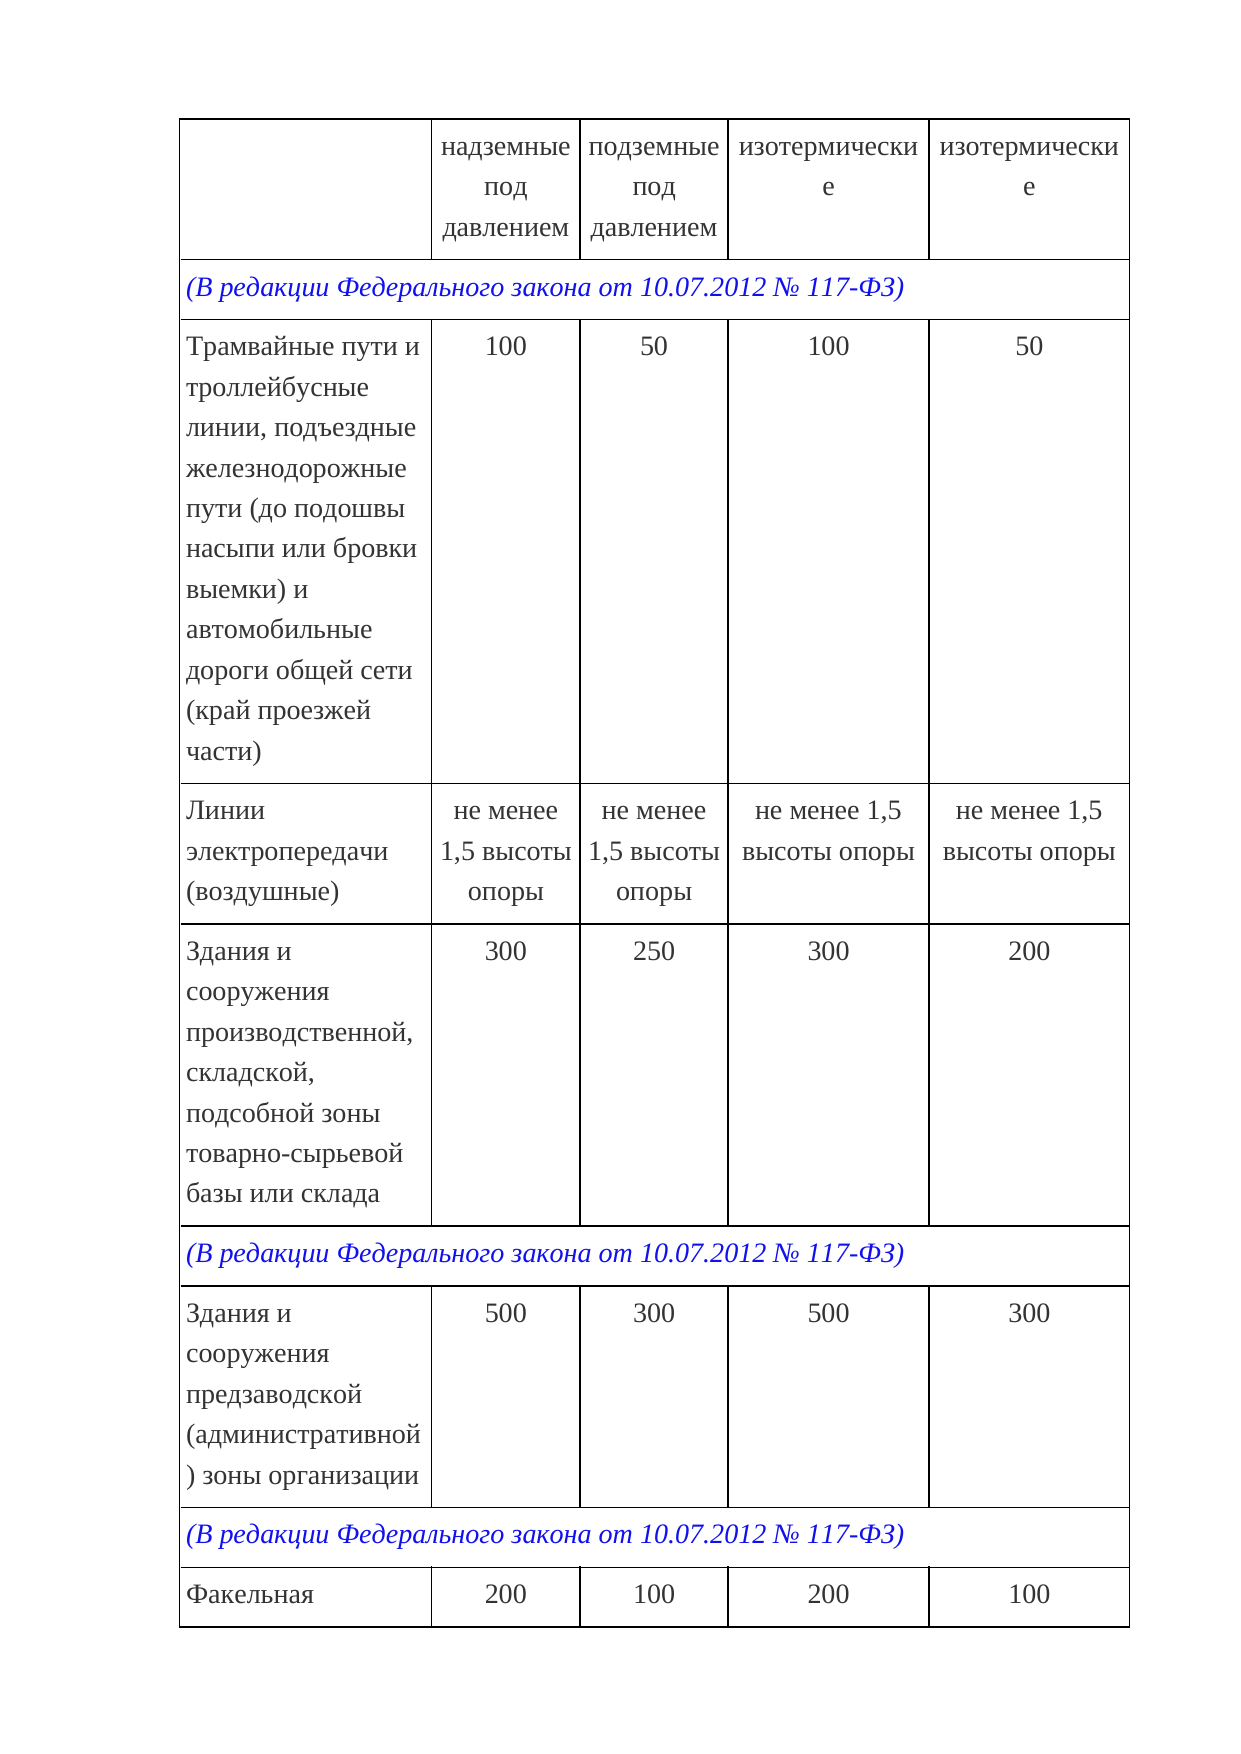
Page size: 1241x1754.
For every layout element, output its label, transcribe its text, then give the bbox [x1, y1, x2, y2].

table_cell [930, 120, 1129, 259]
table_cell 100 [930, 1568, 1129, 1626]
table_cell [432, 120, 579, 259]
table_cell Трамвайные пути и троллейбусные линии, подъездные железнодорожные пути (до подошвы насыпи или бровки выемки) и автомобильные дороги общей сети (край проезжей части) [180, 320, 431, 782]
table_cell (В редакции Федерального закона от 10.07.2012 № 117-ФЗ) [180, 1226, 1129, 1285]
table_cell Здания и сооружения производственной, складской, подсобной зоны товарно-сырьевой базы или склада [180, 924, 431, 1225]
table_cell 300 [930, 1287, 1129, 1507]
table_cell 500 [729, 1287, 928, 1507]
table_cell не менее 1,5 высоты опоры [432, 784, 579, 923]
table_cell 500 [432, 1287, 579, 1507]
table_cell не менее 1,5 высоты опоры [581, 784, 727, 923]
table_cell не менее 1,5 высоты опоры [729, 784, 928, 923]
table_cell 200 [729, 1568, 928, 1626]
table_cell 200 [432, 1568, 579, 1626]
table_cell Линии электропередачи (воздушные) [180, 784, 431, 923]
table_cell 100 [581, 1568, 727, 1626]
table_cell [180, 1568, 431, 1626]
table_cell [729, 120, 928, 259]
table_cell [581, 120, 727, 259]
table_cell 300 [581, 1287, 727, 1507]
table_cell 200 [930, 925, 1129, 1225]
table_cell 300 [729, 925, 928, 1225]
table_cell 100 [729, 320, 928, 782]
table_cell 300 [432, 925, 579, 1225]
table_cell 250 [581, 925, 727, 1225]
table_cell Здания и сооружения предзаводской (административной) зоны организации [180, 1286, 431, 1507]
table_cell 50 [930, 320, 1129, 782]
table_cell 100 [432, 320, 579, 782]
table_cell не менее 1,5 высоты опоры [930, 784, 1129, 923]
table_cell (В редакции Федерального закона от 10.07.2012 № 117-ФЗ) [180, 1508, 1129, 1566]
table_cell 50 [581, 320, 727, 782]
table_cell (В редакции Федерального закона от 10.07.2012 № 117-ФЗ) [180, 260, 1129, 318]
